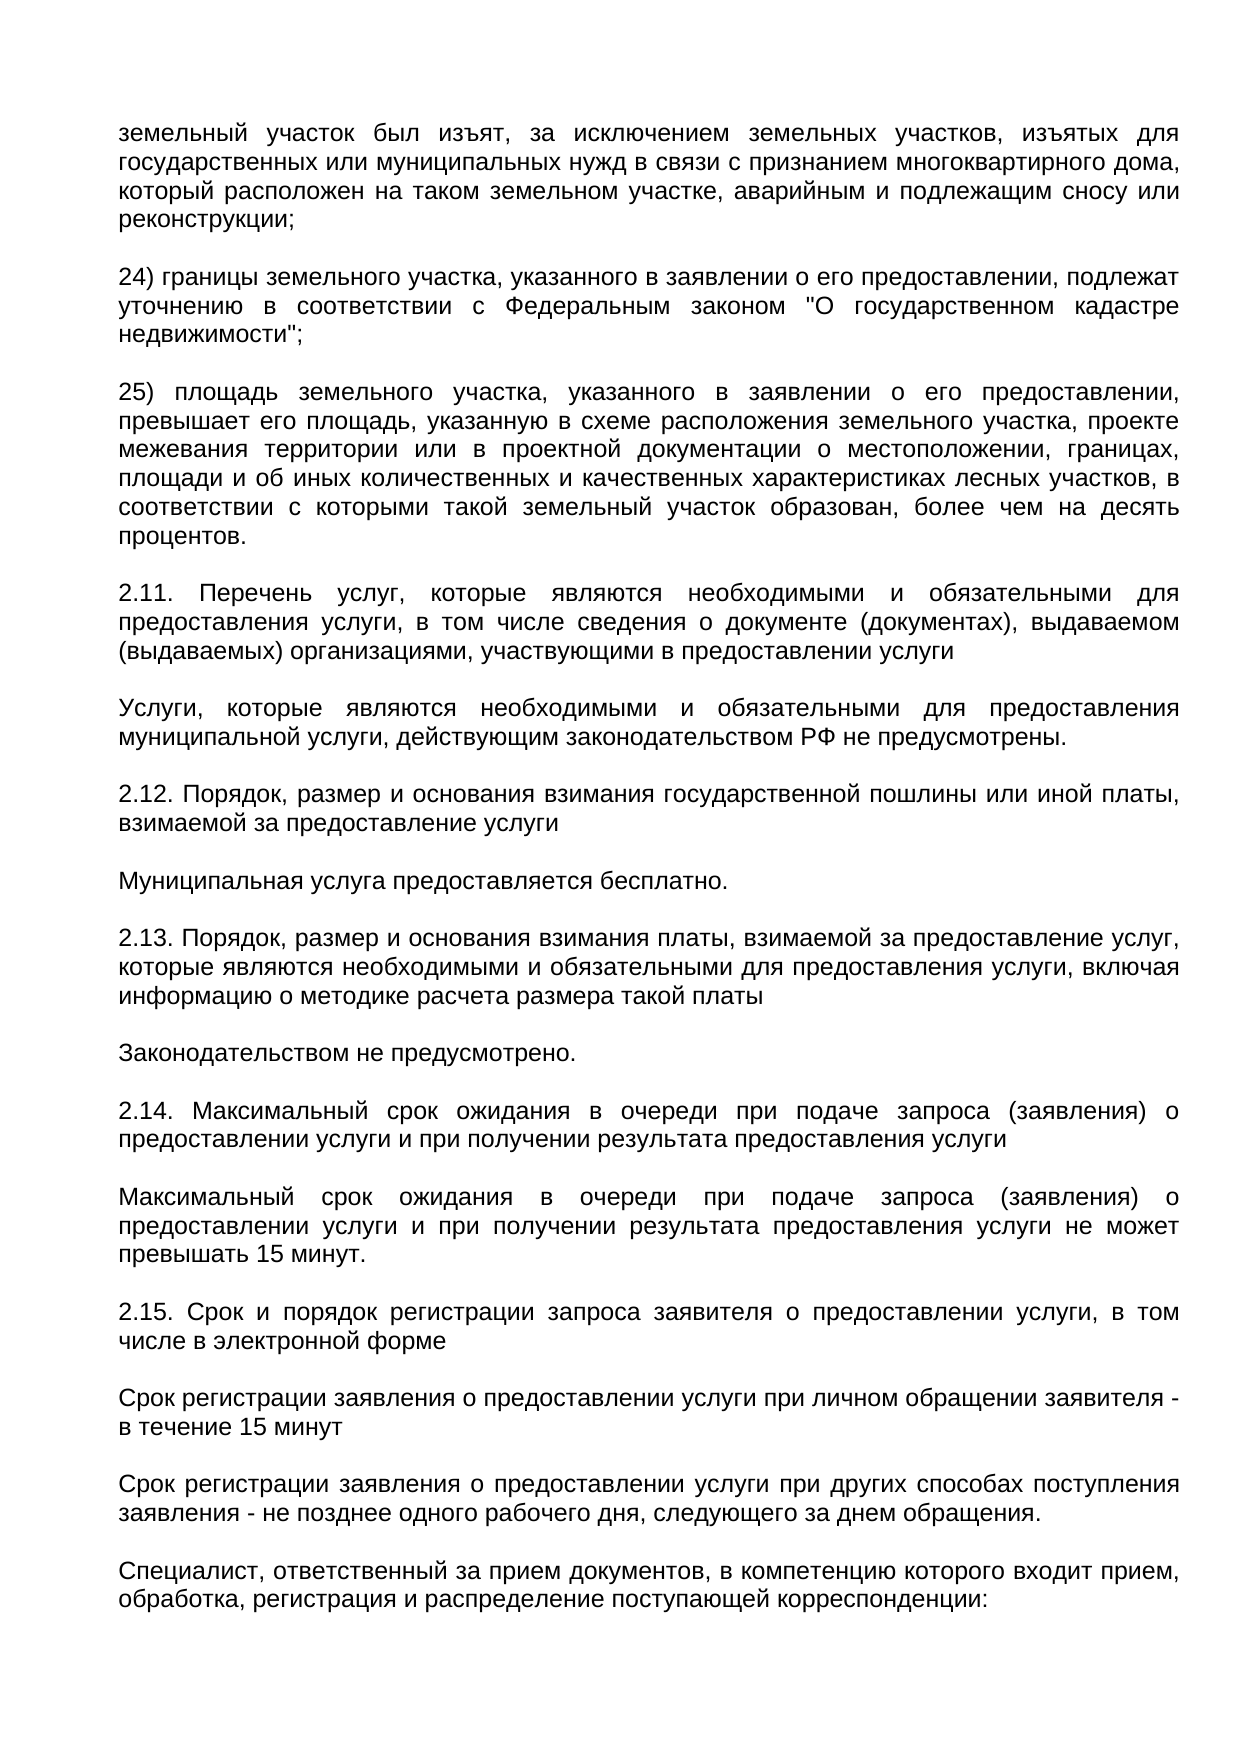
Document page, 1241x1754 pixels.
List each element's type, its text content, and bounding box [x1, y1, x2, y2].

text Специалист, ответственный за прием документов, в компетенцию которого входит прием, обработка, регистрация и распределение поступающей корреспонденции: [118, 1556, 1181, 1613]
text 2.15. Срок и порядок регистрации запроса заявителя о предоставлении услуги, в том числе в электронной форме [118, 1297, 1181, 1354]
text 2.13. Порядок, размер и основания взимания платы, взимаемой за предоставление услуг, которые являются необходимыми и обязательными для предоставления услуги, включая информацию о методике расчета размера такой платы [118, 923, 1181, 1009]
text 2.12. Порядок, размер и основания взимания государственной пошлины или иной платы, взимаемой за предоставление услуги [118, 779, 1181, 837]
text 2.11. Перечень услуг, которые являются необходимыми и обязательными для предоставления услуги, в том числе сведения о документе (документах), выдаваемом (выдаваемых) организациями, участвующими в предоставлении услуги [118, 578, 1181, 664]
text Муниципальная услуга предоставляется бесплатно. [118, 866, 1181, 894]
text Максимальный срок ожидания в очереди при подаче запроса (заявления) о предоставлении услуги и при получении результата предоставления услуги не может превышать 15 минут. [118, 1182, 1181, 1268]
text Срок регистрации заявления о предоставлении услуги при личном обращении заявителя - в течение 15 минут [118, 1383, 1181, 1441]
text Услуги, которые являются необходимыми и обязательными для предоставления муниципальной услуги, действующим законодательством РФ не предусмотрены. [118, 693, 1181, 751]
text 25) площадь земельного участка, указанного в заявлении о его предоставлении, превышает его площадь, указанную в схеме расположения земельного участка, проекте межевания территории или в проектной документации о местоположении, границах, площади и об иных количественных и качественных характеристиках лесных участков, в соответствии с которыми такой земельный участок образован, более чем на десять процентов. [118, 377, 1181, 549]
text 24) границы земельного участка, указанного в заявлении о его предоставлении, подлежат уточнению в соответствии с Федеральным законом "О государственном кадастре недвижимости"; [118, 262, 1181, 348]
text Срок регистрации заявления о предоставлении услуги при других способах поступления заявления - не позднее одного рабочего дня, следующего за днем обращения. [118, 1469, 1181, 1527]
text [118, 118, 1181, 233]
text Законодательством не предусмотрено. [118, 1038, 1181, 1067]
text 2.14. Максимальный срок ожидания в очереди при подаче запроса (заявления) о предоставлении услуги и при получении результата предоставления услуги [118, 1096, 1181, 1153]
